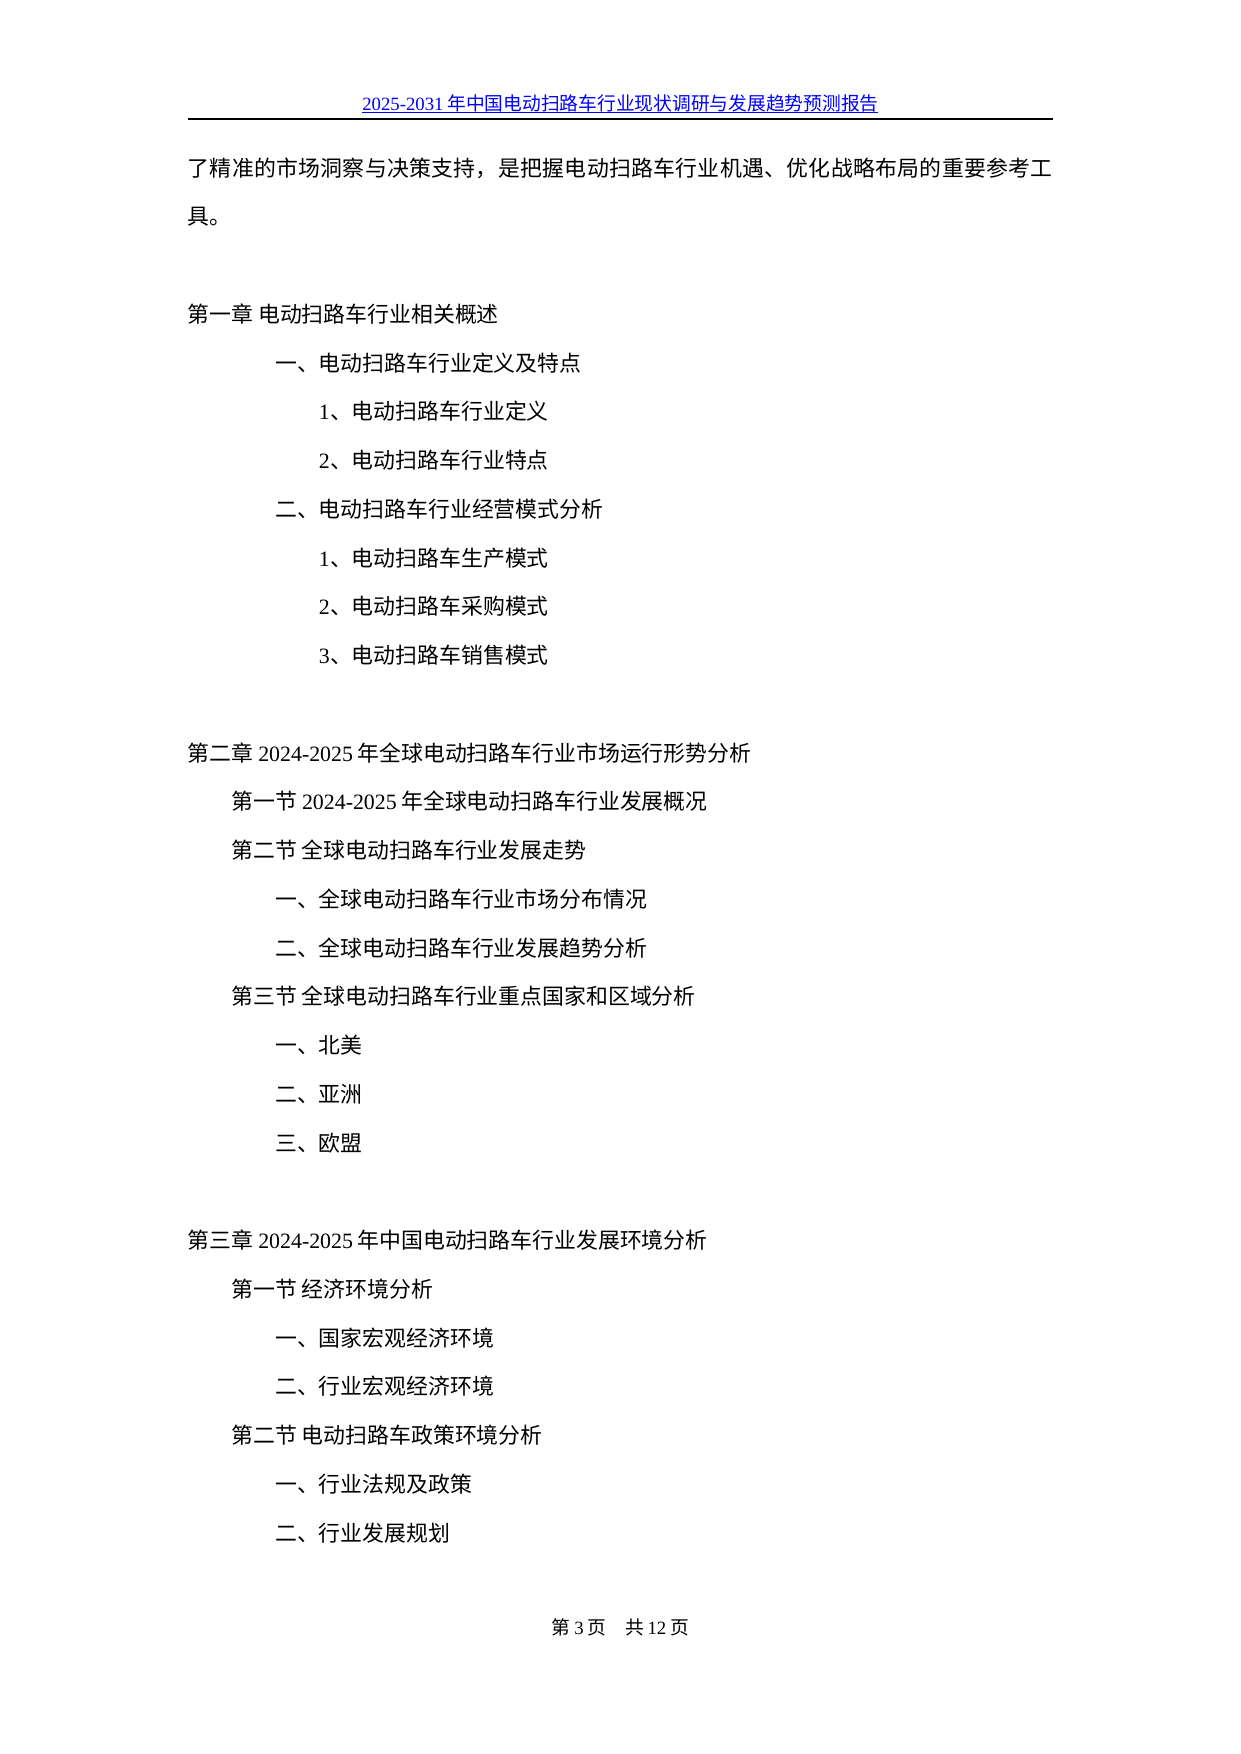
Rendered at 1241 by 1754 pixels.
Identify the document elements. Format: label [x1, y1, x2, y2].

text [187, 150, 1053, 1548]
